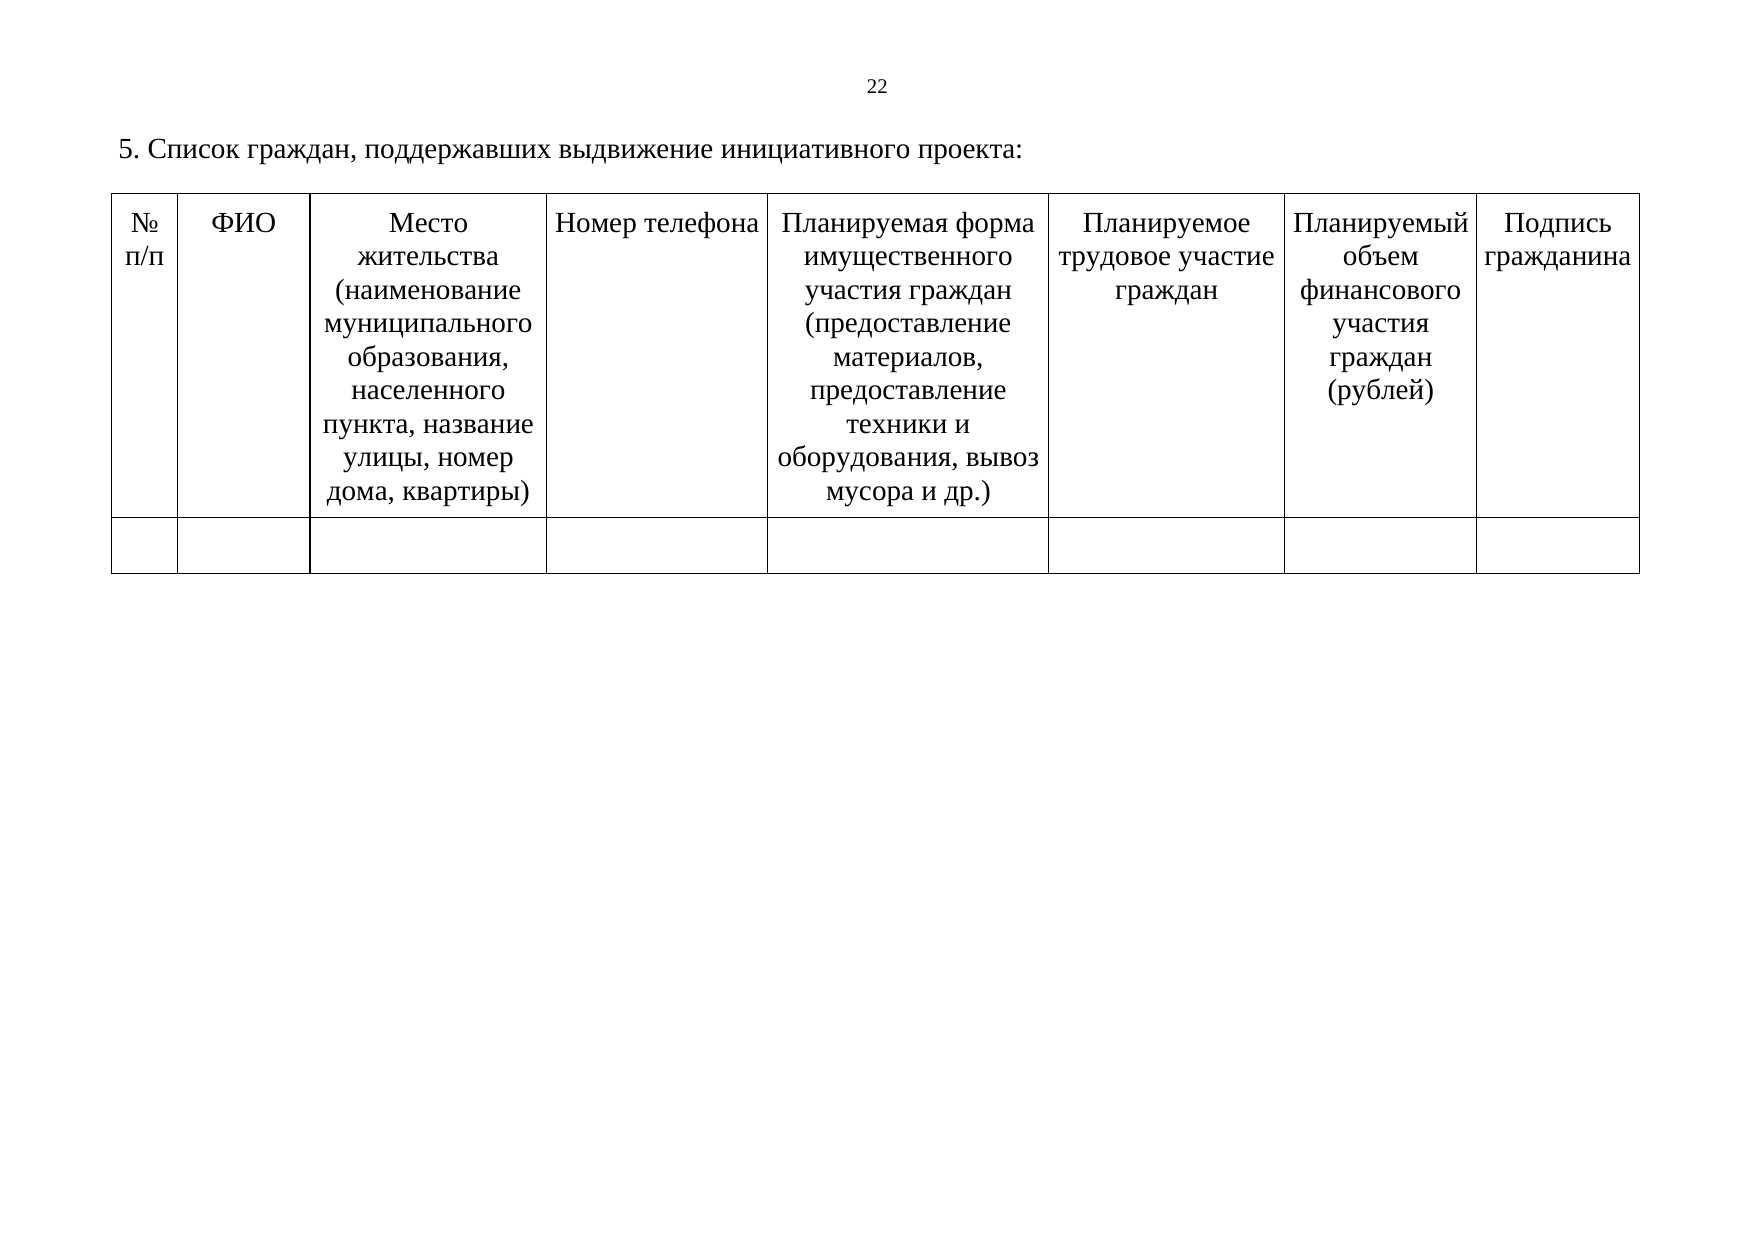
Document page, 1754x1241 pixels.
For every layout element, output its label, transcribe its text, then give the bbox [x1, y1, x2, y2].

table_header ФИО [178, 194, 309, 517]
table_header Номер телефона [547, 194, 767, 517]
table_cell [178, 518, 309, 573]
table_header Место жительства (наименование муниципального образования, населенного пункта, название улицы, номер дома, квартиры) [311, 194, 546, 517]
table_cell [547, 518, 767, 573]
table_header Планируемая форма имущественного участия граждан (предоставление материалов, предоставление техники и оборудования, вывоз мусора и др.) [768, 194, 1048, 517]
table_header № п/п [112, 194, 177, 517]
table_cell [768, 518, 1048, 573]
table_cell [1049, 518, 1284, 573]
table_header Планируемый объем финансового участия граждан (рублей) [1285, 194, 1476, 517]
table_cell [112, 518, 177, 573]
table_cell [1477, 518, 1639, 573]
table_header Планируемое трудовое участие граждан [1049, 194, 1284, 517]
table_cell [311, 518, 546, 573]
table_cell [1285, 518, 1476, 573]
table_header Подпись гражданина [1477, 194, 1639, 517]
text 5. Список граждан, поддержавших выдвижение инициативного проекта: [118, 131, 1636, 165]
